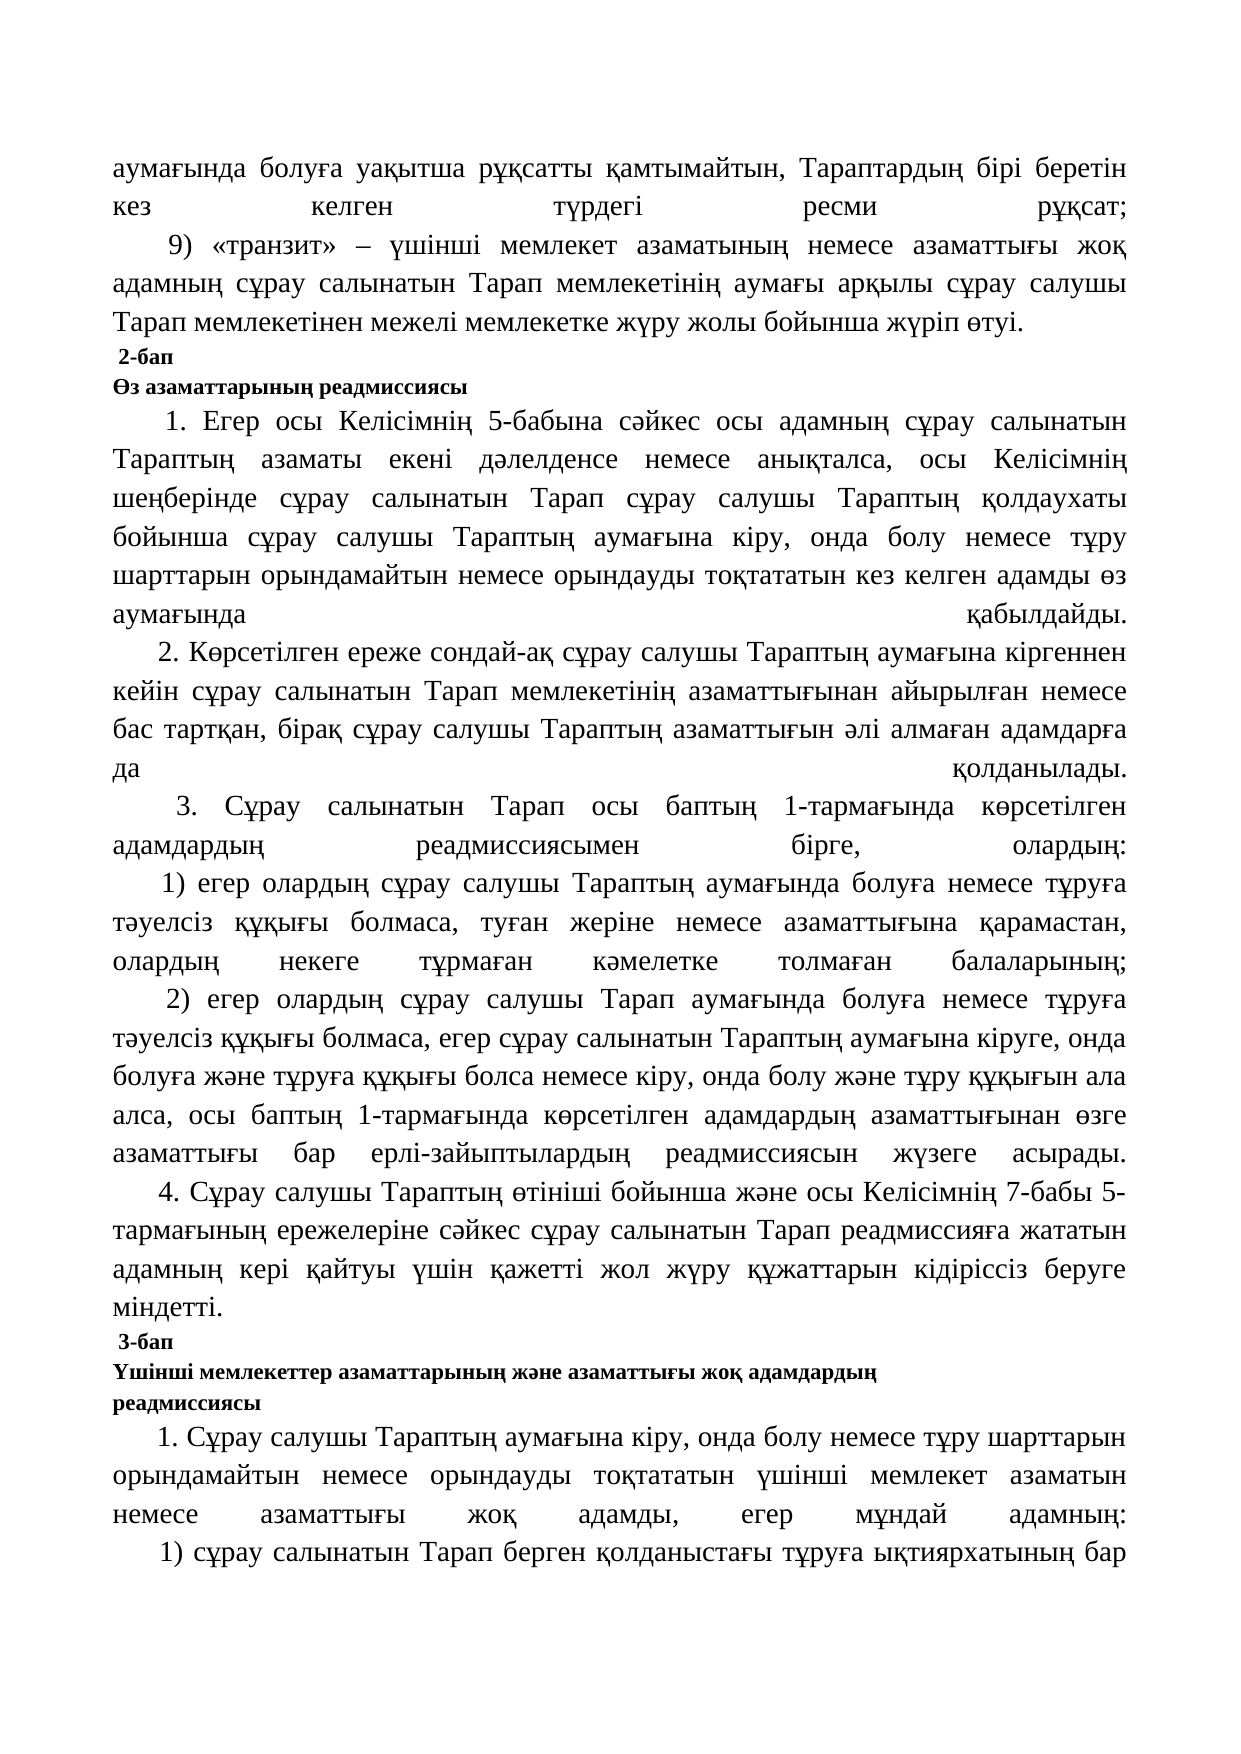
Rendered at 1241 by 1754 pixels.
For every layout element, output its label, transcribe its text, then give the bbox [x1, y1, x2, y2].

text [112, 150, 1128, 338]
text 2-бап Өз азаматтарының реадмиссиясы [112, 343, 1128, 399]
text 3-бап Үшінші мемлекеттер азаматтарының және азаматтығы жоқ адамдардың реадмиссиясы [112, 1328, 1128, 1415]
text 1. Егер осы Келісімнің 5-бабына сәйкес осы адамның сұрау салынатын Тараптың азаматы екені дәлелденсе немесе анықталса, осы Келісімнің шеңберінде сұрау салынатын Тарап сұрау салушы Тараптың қолдаухаты бойынша сұрау салушы Тараптың аумағына кіру, онда болу немесе тұру шарттарын орындамайтын немесе орындауды тоқтататын кез келген адамды өз аумағында қабылдайды. 2. Көрсетілген ереже сондай-ақ сұрау салушы Тараптың аумағына кіргеннен кейін сұрау салынатын Тарап мемлекетінің азаматтығынан айырылған немесе бас тартқан, бірақ сұрау салушы Тараптың азаматтығын әлі алмаған адамдарға да қолданылады. 3. Сұрау салынатын Тарап осы баптың 1-тармағында көрсетілген адамдардың реадмиссиясымен бірге, олардың: 1) егер олардың сұрау салушы Тараптың аумағында болуға немесе тұруға тәуелсіз құқығы болмаса, туған жеріне немесе азаматтығына қарамастан, олардың некеге тұрмаған кәмелетке толмаған балаларының; 2) егер олардың сұрау салушы Тарап аумағында болуға немесе тұруға тәуелсіз құқығы болмаса, егер сұрау салынатын Тараптың аумағына кіруге, онда болуға және тұруға құқығы болса немесе кіру, онда болу және тұру құқығын ала алса, осы баптың 1-тармағында көрсетілген адамдардың азаматтығынан өзге азаматтығы бар ерлі-зайыптылардың реадмиссиясын жүзеге асырады. 4. Сұрау салушы Тараптың өтініші бойынша және осы Келісімнің 7-бабы 5-тармағының ережелеріне сәйкес сұрау салынатын Тарап реадмиссияға жататын адамның кері қайтуы үшін қажетті жол жүру құжаттарын кідіріссіз беруге міндетті. [112, 403, 1128, 1323]
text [112, 1419, 1128, 1568]
